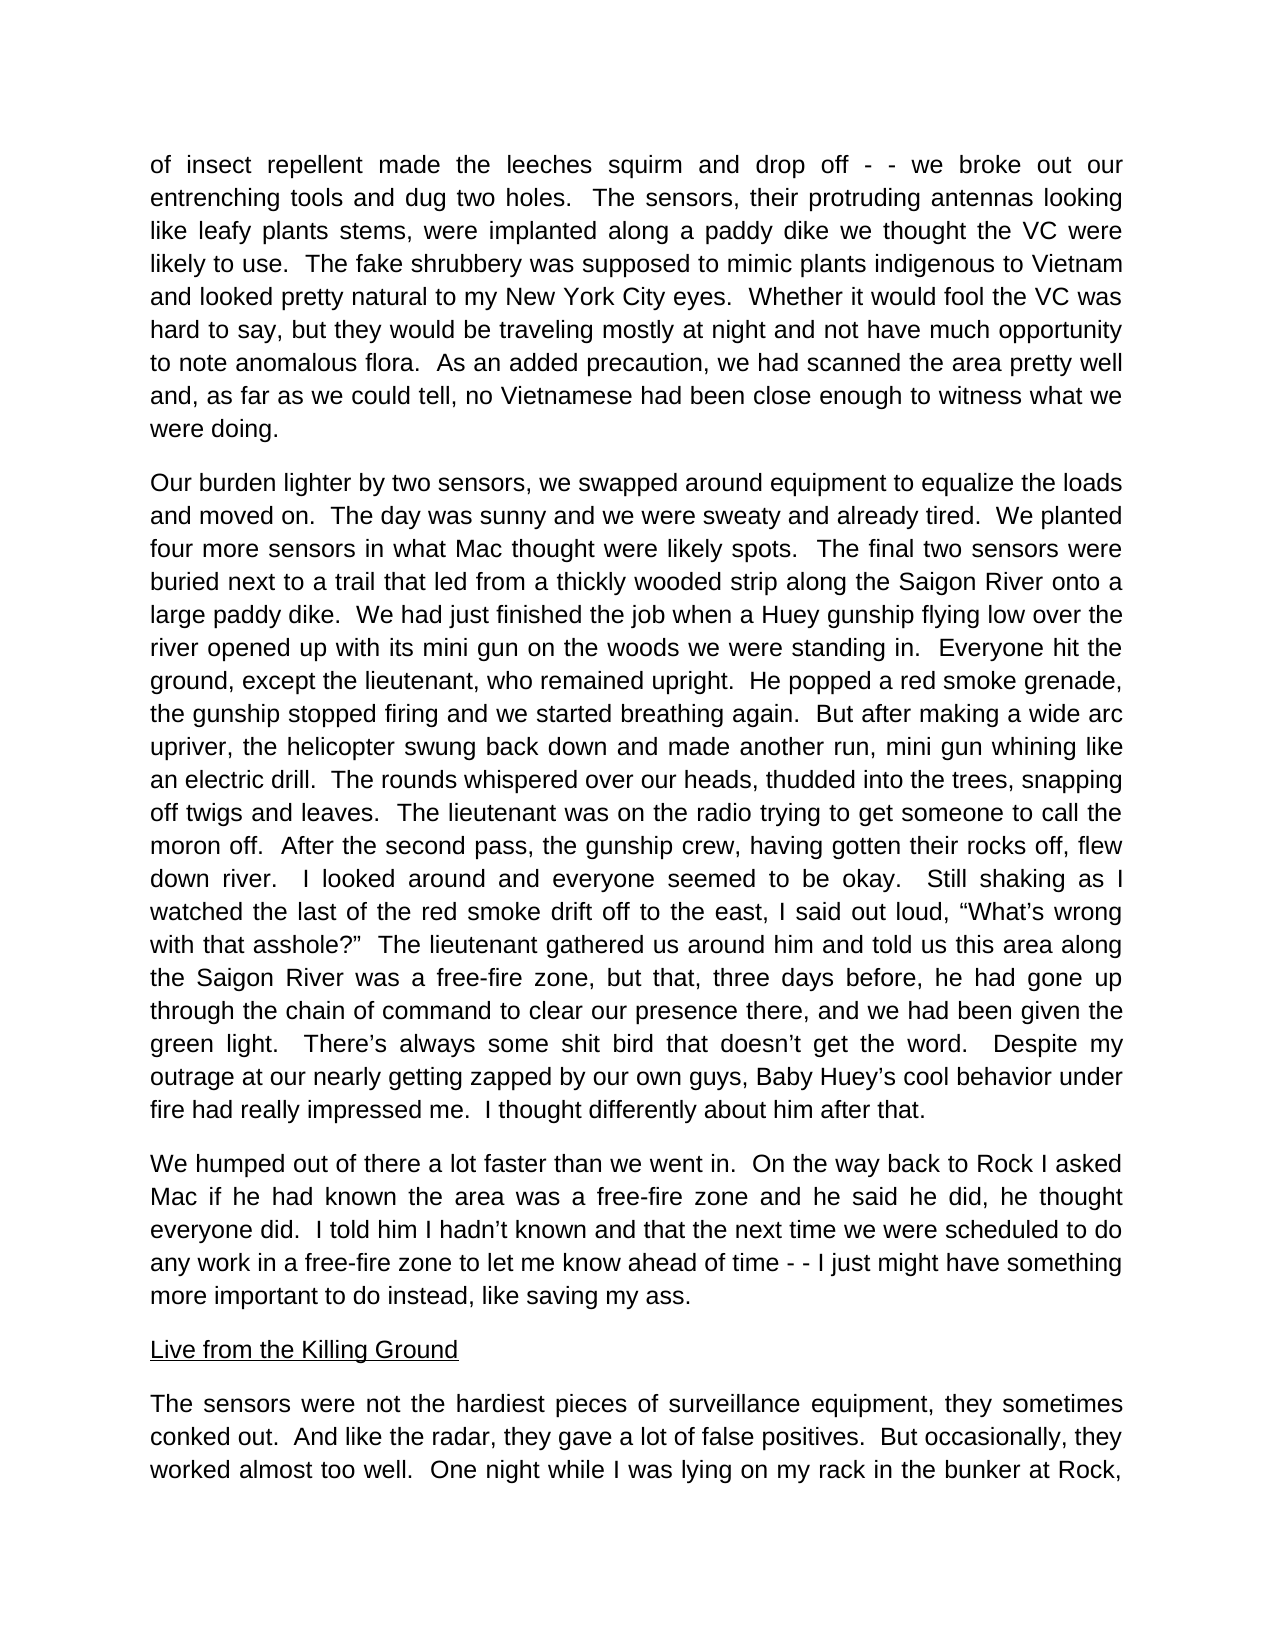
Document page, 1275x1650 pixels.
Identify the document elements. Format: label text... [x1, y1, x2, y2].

text Our burden lighter by two sensors, we swapped around equipment to equalize the loads and moved on. The day was sunny and we were sweaty and already tired. We planted four more sensors in what Mac thought were likely spots. The final two sensors were buried next to a trail that led from a thickly wooded strip along the Saigon River onto a large paddy dike. We had just finished the job when a Huey gunship flying low over the river opened up with its mini gun on the woods we were standing in. Everyone hit the ground, except the lieutenant, who remained upright. He popped a red smoke grenade, the gunship stopped firing and we started breathing again. But after making a wide arc upriver, the helicopter swung back down and made another run, mini gun whining like an electric drill. The rounds whispered over our heads, thudded into the trees, snapping off twigs and leaves. The lieutenant was on the radio trying to get someone to call the moron off. After the second pass, the gunship crew, having gotten their rocks off, flew down river. I looked around and everyone seemed to be okay. Still shaking as I watched the last of the red smoke drift off to the east, I said out loud, “What’s wrong with that asshole?” The lieutenant gathered us around him and told us this area along the Saigon River was a free-fire zone, but that, three days before, he had gone up through the chain of command to clear our presence there, and we had been given the green light. There’s always some shit bird that doesn’t get the word. Despite my outrage at our nearly getting zapped by our own guys, Baby Huey’s cool behavior under fire had really impressed me. I thought differently about him after that. [150, 468, 1125, 1124]
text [150, 150, 1125, 443]
text Live from the Killing Ground [150, 1335, 1125, 1364]
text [150, 1389, 1125, 1484]
text We humped out of there a lot faster than we went in. On the way back to Rock I asked Mac if he had known the area was a free-fire zone and he said he did, he thought everyone did. I told him I hadn’t known and that the next time we were scheduled to do any work in a free-fire zone to let me know ahead of time - - I just might have something more important to do instead, like saving my ass. [150, 1149, 1125, 1310]
